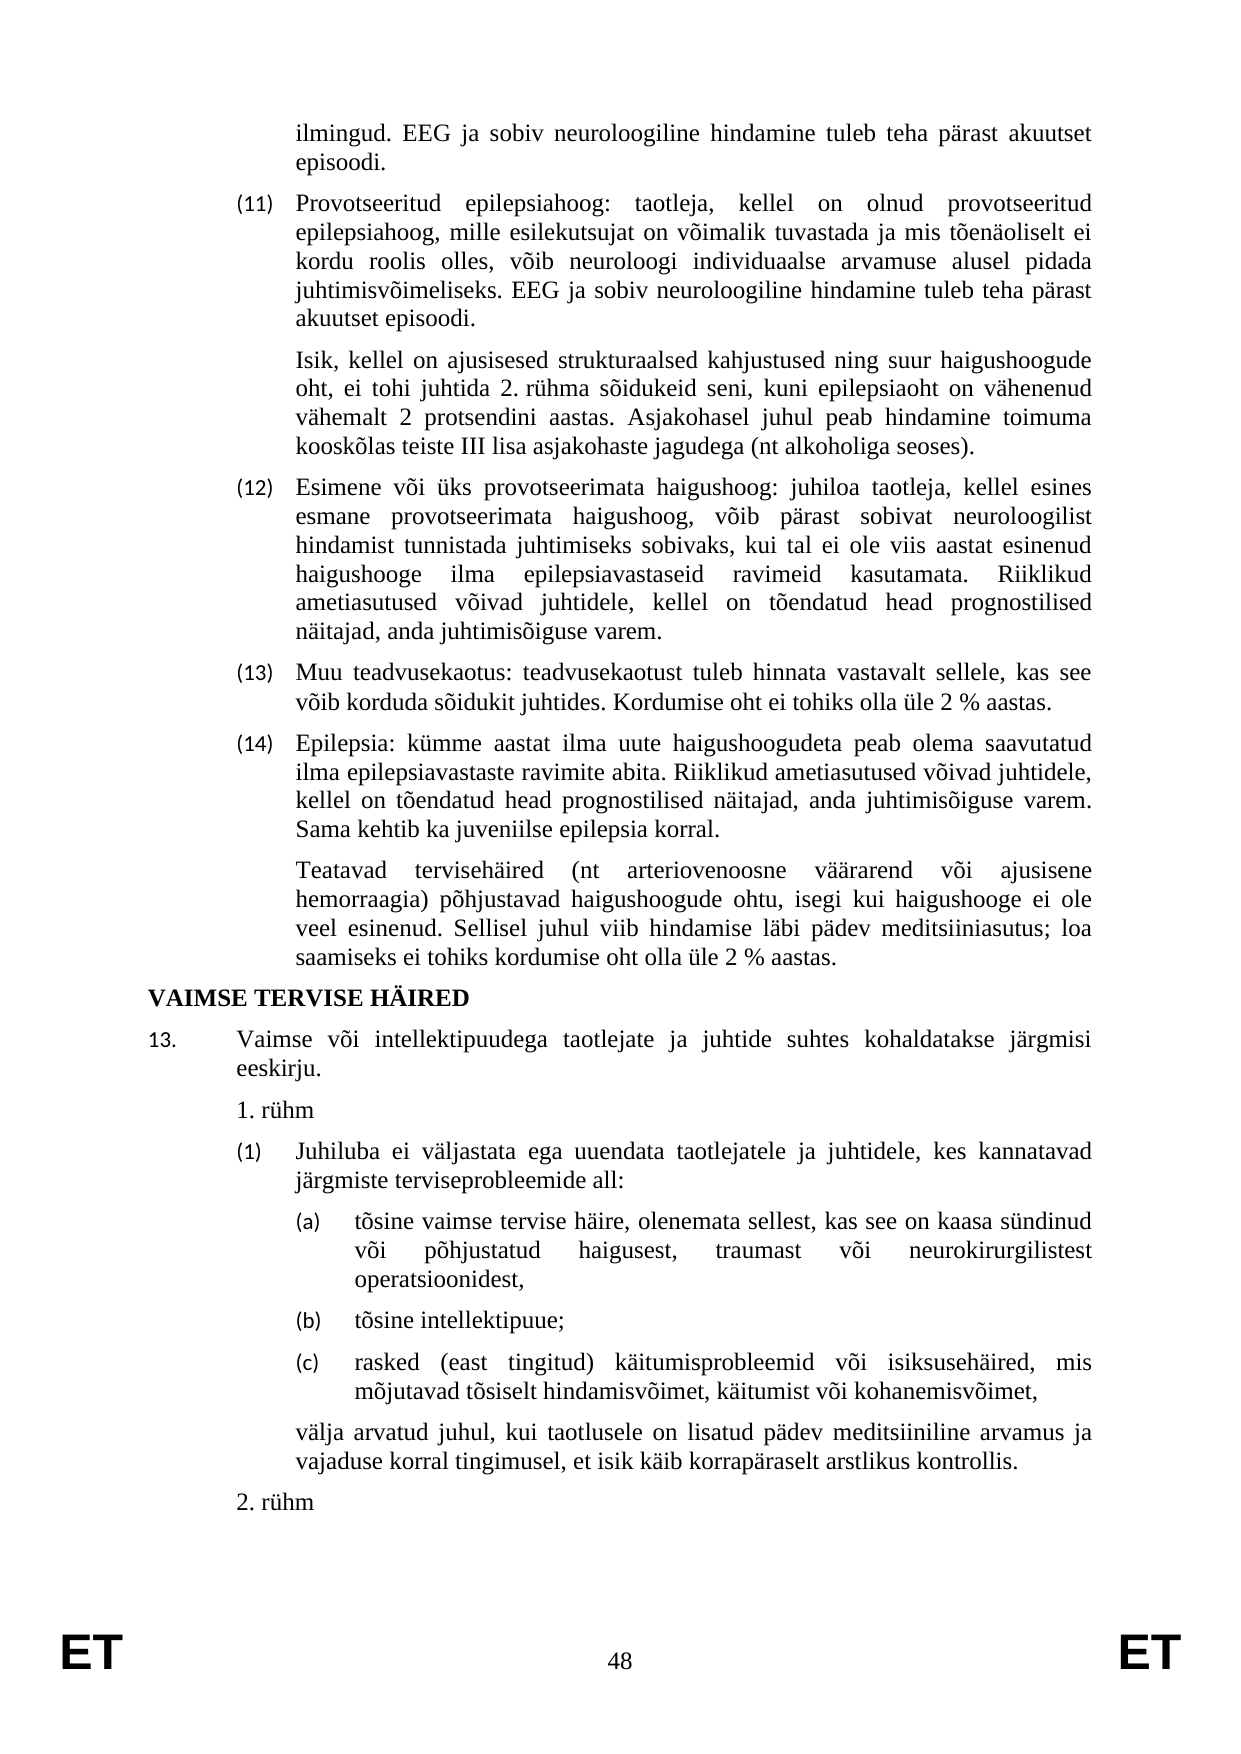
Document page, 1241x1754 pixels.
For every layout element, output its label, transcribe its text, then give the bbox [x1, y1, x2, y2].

list Juhiluba ei väljastata ega uuendata taotlejatele ja juhtidele, kes kannatavad järgmiste terviseprobleemide all: [236, 1136, 1093, 1194]
text Epilepsia: kümme aastat ilma uute haigushoogudeta peab olema saavutatud ilma epilepsiavastaste ravimite abita. Riiklikud ametiasutused võivad juhtidele, kellel on tõendatud head prognostilised näitajad, anda juhtimisõiguse varem. Sama kehtib ka juveniilse epilepsia korral. [236, 728, 1093, 843]
text 2. rühm [236, 1487, 1093, 1516]
text Isik, kellel on ajusisesed strukturaalsed kahjustused ning suur haigushoogude oht, ei tohi juhtida 2. rühma sõidukeid seni, kuni epilepsiaoht on vähenenud vähemalt 2 protsendini aastas. Asjakohasel juhul peab hindamine toimuma kooskõlas teiste III lisa asjakohaste jagudega (nt alkoholiga seoses). [295, 345, 1093, 460]
text Vaimse või intellektipuudega taotlejate ja juhtide suhtes kohaldatakse järgmisi eeskirju. [148, 1024, 1093, 1082]
list rasked (east tingitud) käitumisprobleemid või isiksusehäired, mis mõjutavad tõsiselt hindamisvõimet, käitumist või kohanemisvõimet, [295, 1347, 1093, 1405]
text Teatavad tervisehäired (nt arteriovenoosne väärarend või ajusisene hemorraagia) põhjustavad haigushoogude ohtu, isegi kui haigushooge ei ole veel esinenud. Sellisel juhul viib hindamise läbi pädev meditsiiniasutus; loa saamiseks ei tohiks kordumise oht olla üle 2 % aastas. [295, 856, 1093, 971]
text Provotseeritud epilepsiahoog: taotleja, kellel on olnud provotseeritud epilepsiahoog, mille esilekutsujat on võimalik tuvastada ja mis tõenäoliselt ei kordu roolis olles, võib neuroloogi individuaalse arvamuse alusel pidada juhtimisvõimeliseks. EEG ja sobiv neuroloogiline hindamine tuleb teha pärast akuutset episoodi. [236, 188, 1093, 332]
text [236, 118, 1093, 176]
text Muu teadvusekaotus: teadvusekaotust tuleb hinnata vastavalt sellele, kas see võib korduda sõidukit juhtides. Kordumise oht ei tohiks olla üle 2 % aastas. [236, 657, 1093, 715]
text Esimene või üks provotseerimata haigushoog: juhiloa taotleja, kellel esines esmane provotseerimata haigushoog, võib pärast sobivat neuroloogilist hindamist tunnistada juhtimiseks sobivaks, kui tal ei ole viis aastat esinenud haigushooge ilma epilepsiavastaseid ravimeid kasutamata. Riiklikud ametiasutused võivad juhtidele, kellel on tõendatud head prognostilised näitajad, anda juhtimisõiguse varem. [236, 472, 1093, 645]
text 1. rühm [236, 1095, 1093, 1123]
text VAIMSE TERVISE HÄIRED [148, 983, 1093, 1012]
list tõsine intellektipuue; [295, 1305, 1093, 1334]
text välja arvatud juhul, kui taotlusele on lisatud pädev meditsiiniline arvamus ja vajaduse korral tingimusel, et isik käib korrapäraselt arstlikus kontrollis. [295, 1417, 1093, 1475]
list tõsine vaimse tervise häire, olenemata sellest, kas see on kaasa sündinud või põhjustatud haigusest, traumast või neurokirurgilistest operatsioonidest, [295, 1206, 1093, 1293]
